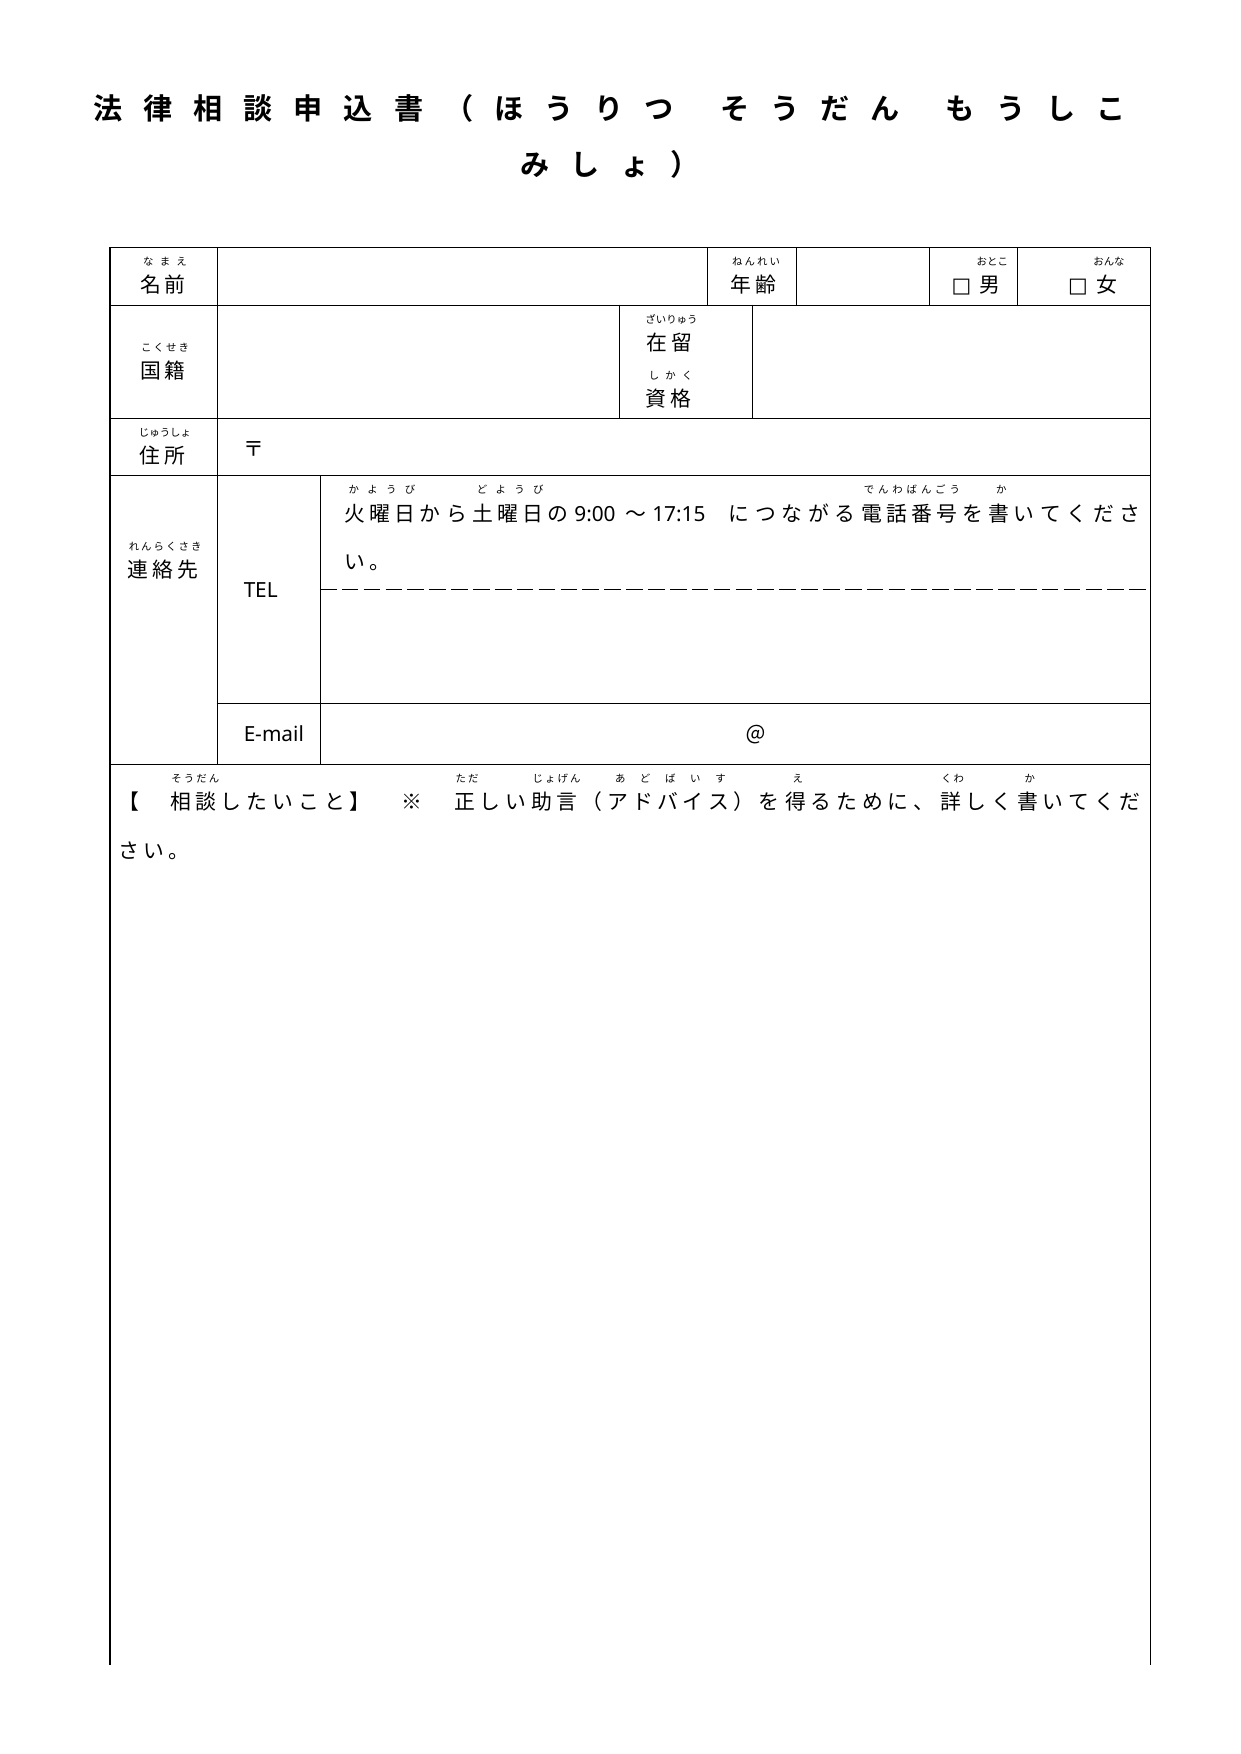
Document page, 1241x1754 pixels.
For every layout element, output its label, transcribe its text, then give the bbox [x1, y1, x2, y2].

text 法律相談申込書（ほうりつ そうだん もうしこみしょ） [93, 78, 1147, 191]
table_cell [218, 306, 619, 418]
table_cell [111, 476, 217, 763]
table_header [708, 248, 796, 304]
table_header □ [930, 248, 1017, 304]
table_cell TEL [218, 476, 320, 702]
table_header [111, 248, 217, 304]
table_header □ [1018, 248, 1150, 304]
table_header [797, 248, 929, 304]
table_cell [321, 589, 1150, 702]
table_cell [620, 306, 752, 418]
table_cell からの9:00～17:15につながるをいてください。 [321, 476, 1150, 589]
table_cell E-mail [218, 704, 320, 763]
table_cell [111, 765, 1150, 1664]
table_cell 〒 [218, 419, 1150, 475]
table_header [218, 248, 707, 304]
table_cell [111, 306, 217, 418]
table_cell [753, 306, 1150, 418]
table_cell [111, 419, 217, 475]
table_cell ＠ [321, 704, 1150, 763]
